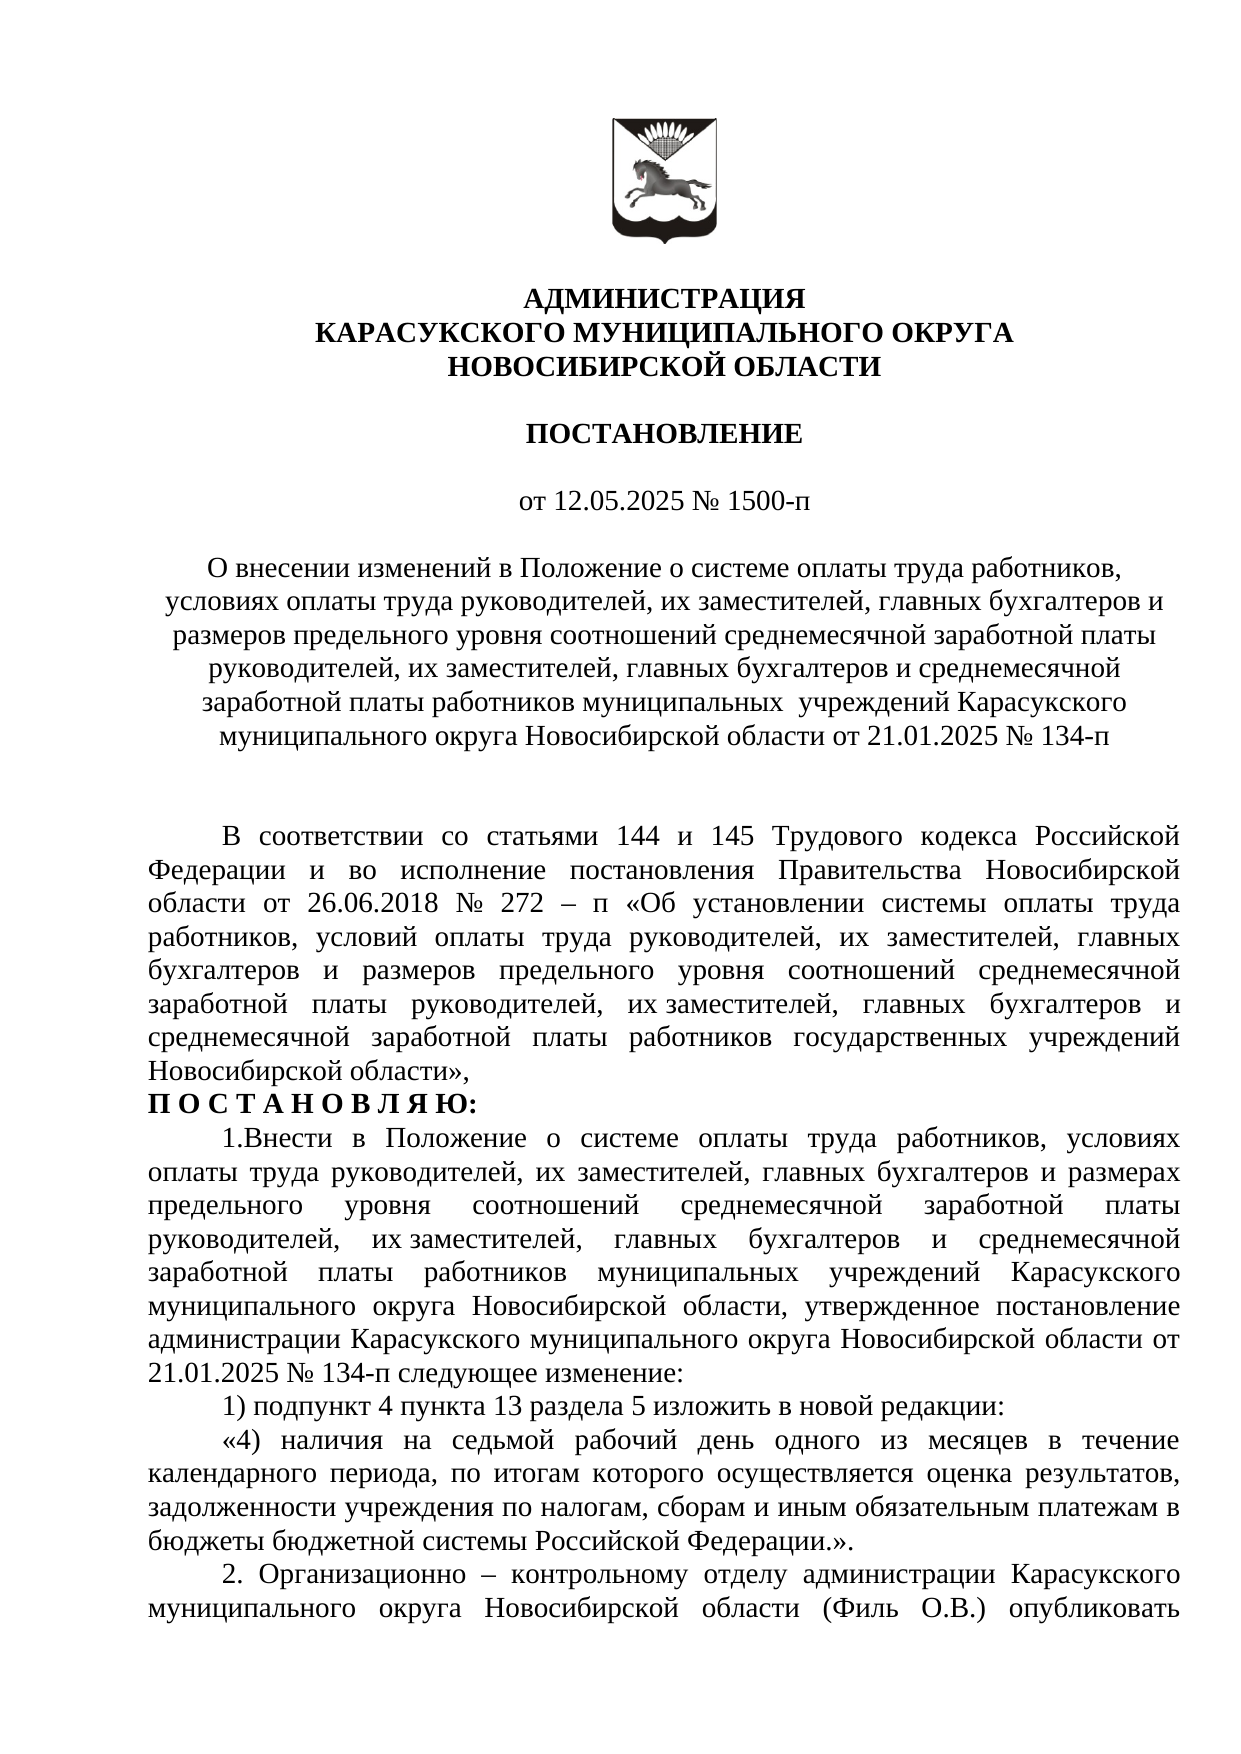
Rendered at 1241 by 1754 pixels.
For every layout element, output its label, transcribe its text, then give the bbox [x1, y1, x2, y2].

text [148, 1556, 1181, 1623]
text НОВОСИБИРСКОЙ ОБЛАСТИ [148, 349, 1181, 382]
text 1.Внести в Положение о системе оплаты труда работников, условиях оплаты труда руководителей, их заместителей, главных бухгалтеров и размерах предельного уровня соотношений среднемесячной заработной платы руководителей, их заместителей, главных бухгалтеров и среднемесячной заработной платы работников муниципальных учреждений Карасукского муниципального округа Новосибирской области, утвержденное постановление администрации Карасукского муниципального округа Новосибирской области от 21.01.2025 № 134-п следующее изменение: [148, 1120, 1181, 1388]
text «4) наличия на седьмой рабочий день одного из месяцев в течение календарного периода, по итогам которого осуществляется оценка результатов, задолженности учреждения по налогам, сборам и иным обязательным платежам в бюджеты бюджетной системы Российской Федерации.». [148, 1422, 1181, 1556]
text 1) подпункт 4 пункта 13 раздела 5 изложить в новой редакции: [148, 1388, 1181, 1422]
text В соответствии со статьями 144 и 145 Трудового кодекса Российской Федерации и во исполнение постановления Правительства Новосибирской области от 26.06.2018 № 272 – п «Об установлении системы оплаты труда работников, условий оплаты труда руководителей, их заместителей, главных бухгалтеров и размеров предельного уровня соотношений среднемесячной заработной платы руководителей, их заместителей, главных бухгалтеров и среднемесячной заработной платы работников государственных учреждений Новосибирской области», [148, 818, 1181, 1087]
subtitle ПОСТАНОВЛЕНИЕ [148, 416, 1181, 449]
picture [612, 118, 717, 244]
title АДМИНИСТРАЦИЯ [148, 282, 1181, 315]
text П О С Т А Н О В Л Я Ю: [148, 1087, 1181, 1120]
text от 12.05.2025 № 1500-п [148, 483, 1181, 516]
title КАРАСУКСКОГО МУНИЦИПАЛЬНОГО ОКРУГА [148, 315, 1181, 349]
text О внесении изменений в Положение о системе оплаты труда работников, условиях оплаты труда руководителей, их заместителей, главных бухгалтеров и размеров предельного уровня соотношений среднемесячной заработной платы руководителей, их заместителей, главных бухгалтеров и среднемесячной заработной платы работников муниципальных учреждений Карасукского муниципального округа Новосибирской области от 21.01.2025 № 134-п [148, 550, 1181, 751]
